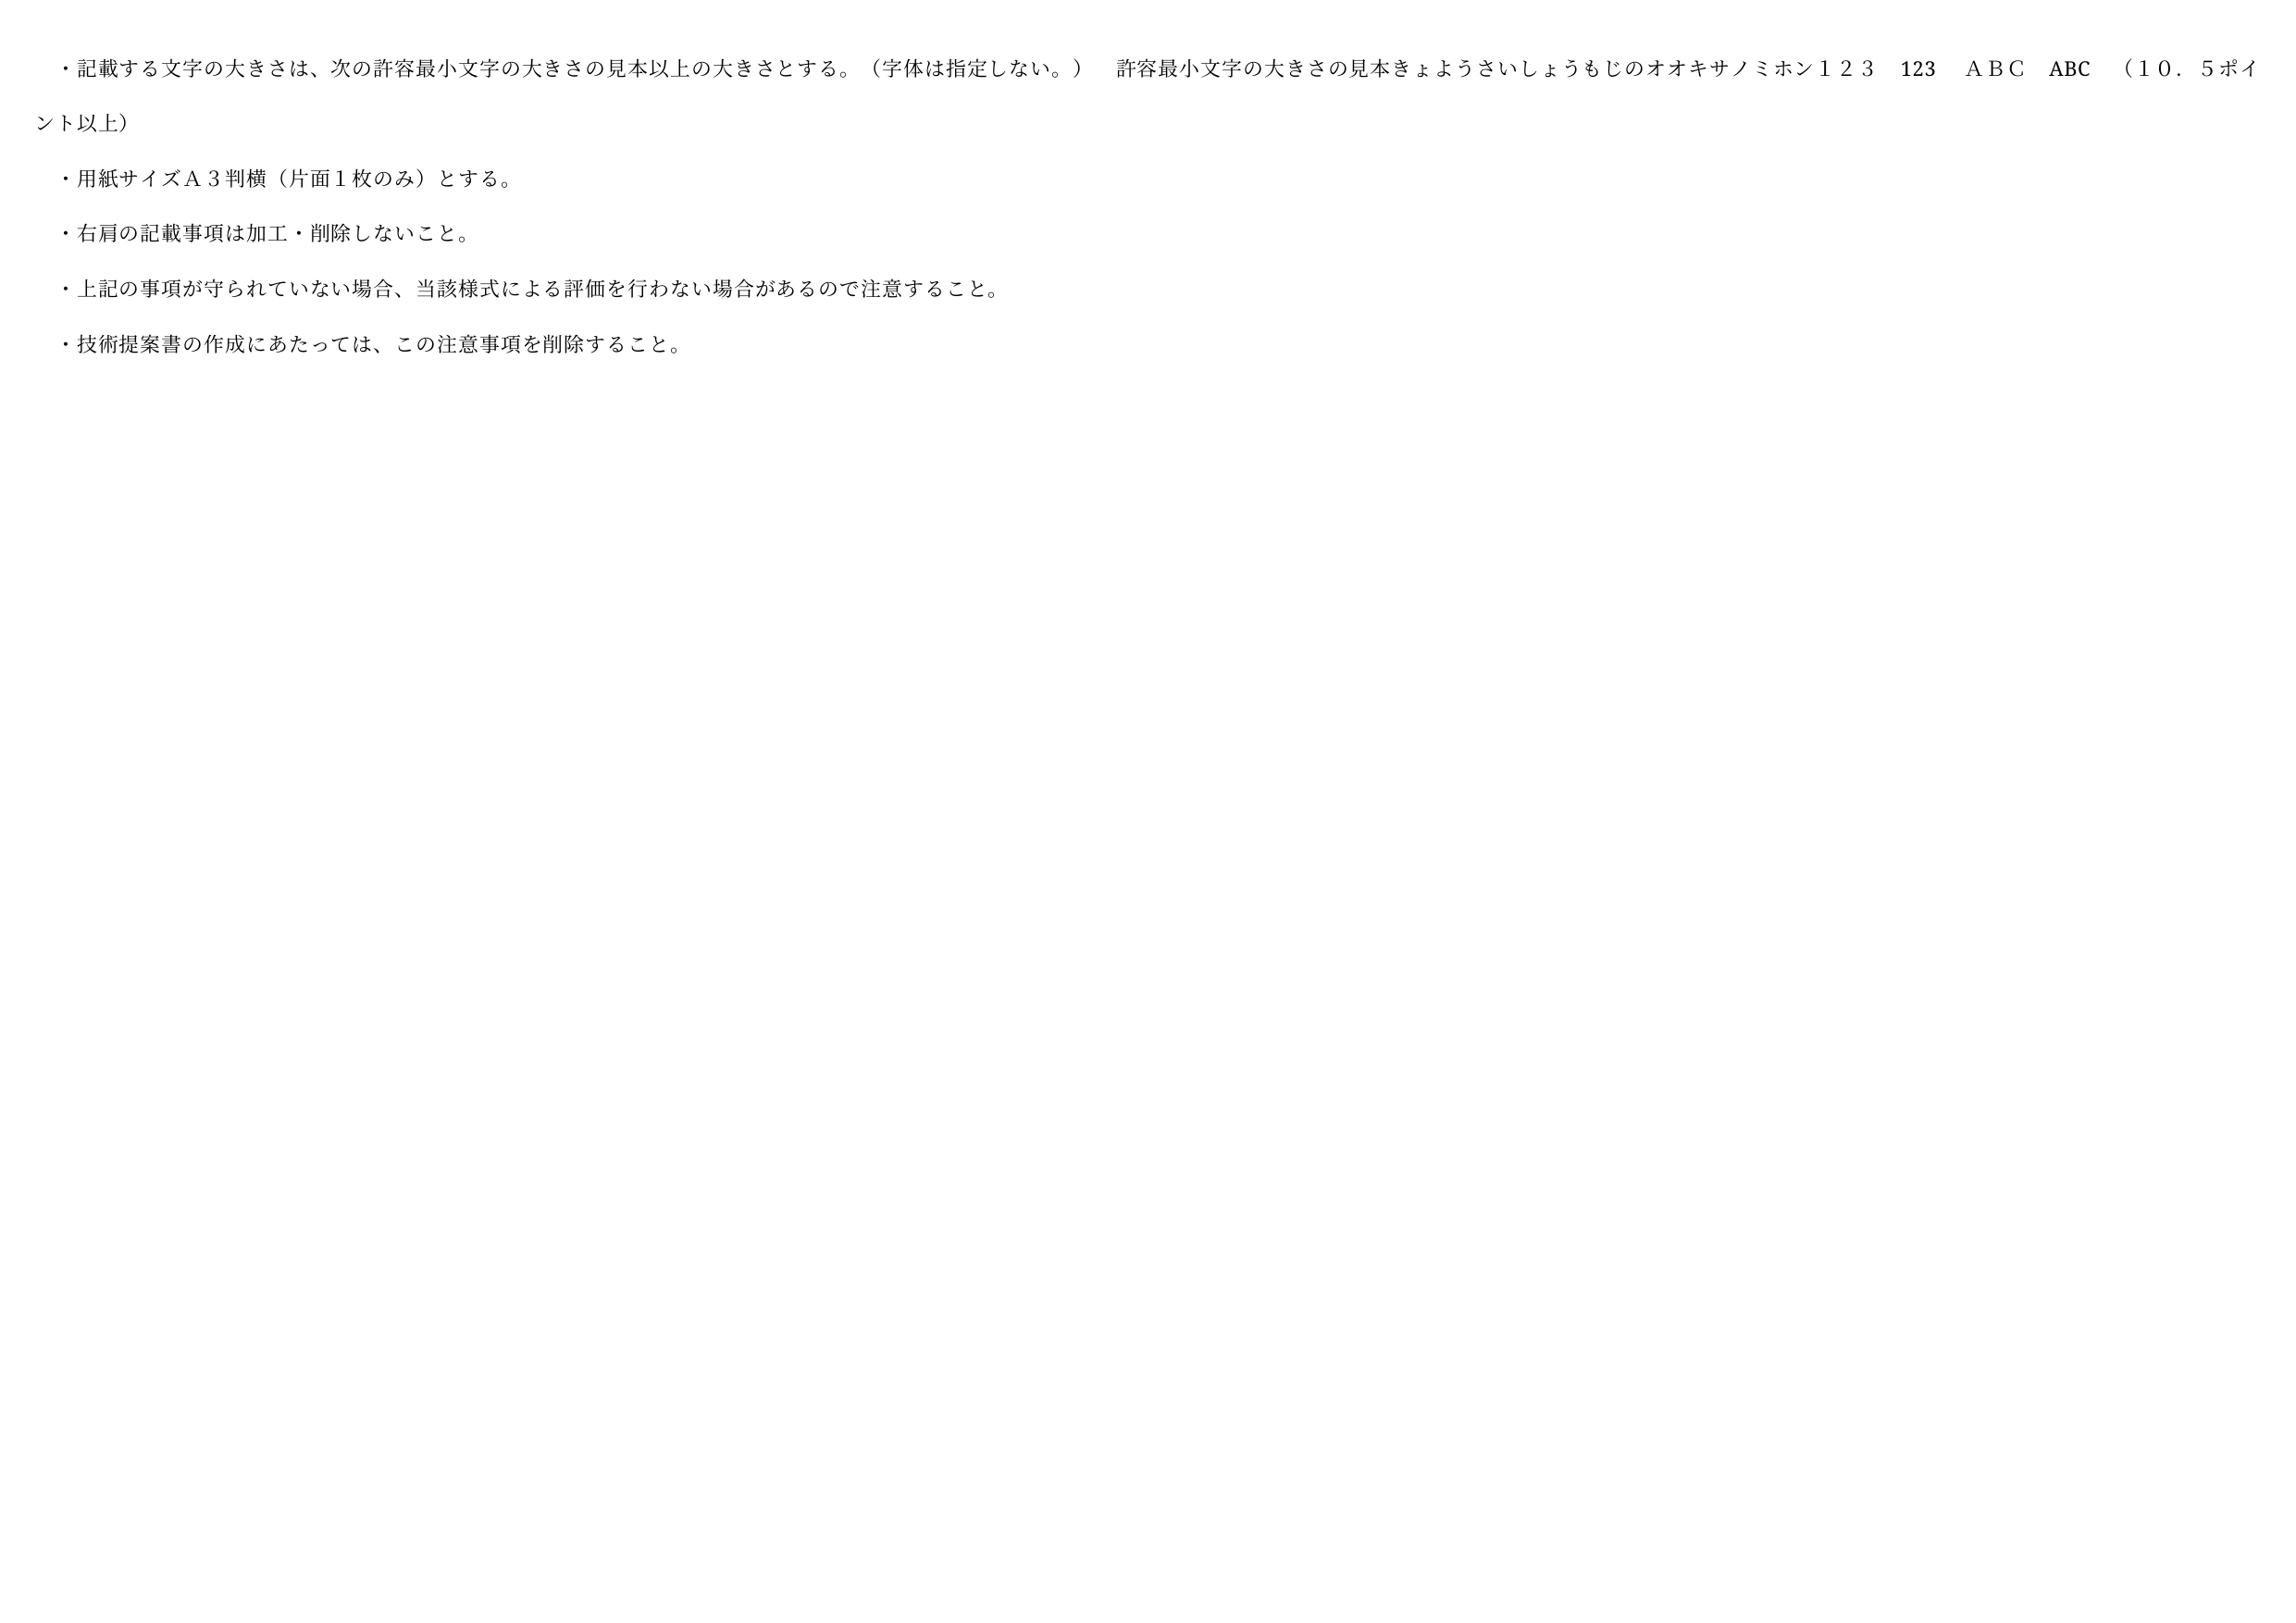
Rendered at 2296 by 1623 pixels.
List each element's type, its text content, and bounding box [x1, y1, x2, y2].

text ・右肩の記載事項は加工・削除しないこと。 [34, 205, 2261, 260]
text ・記載する文字の大きさは、次の許容最小文字の大きさの見本以上の大きさとする。（字体は指定しない。） 許容最小文字の大きさの見本きょようさいしょうもじのオオキサノミホン１２３123ＡＢＣABC（１０．５ポイント以上） [34, 40, 2261, 150]
text ・上記の事項が守られていない場合、当該様式による評価を行わない場合があるので注意すること。 [34, 260, 2261, 316]
text ・用紙サイズＡ３判横（片面１枚のみ）とする。 [34, 150, 2261, 205]
text ・技術提案書の作成にあたっては、この注意事項を削除すること。 [34, 316, 2210, 370]
